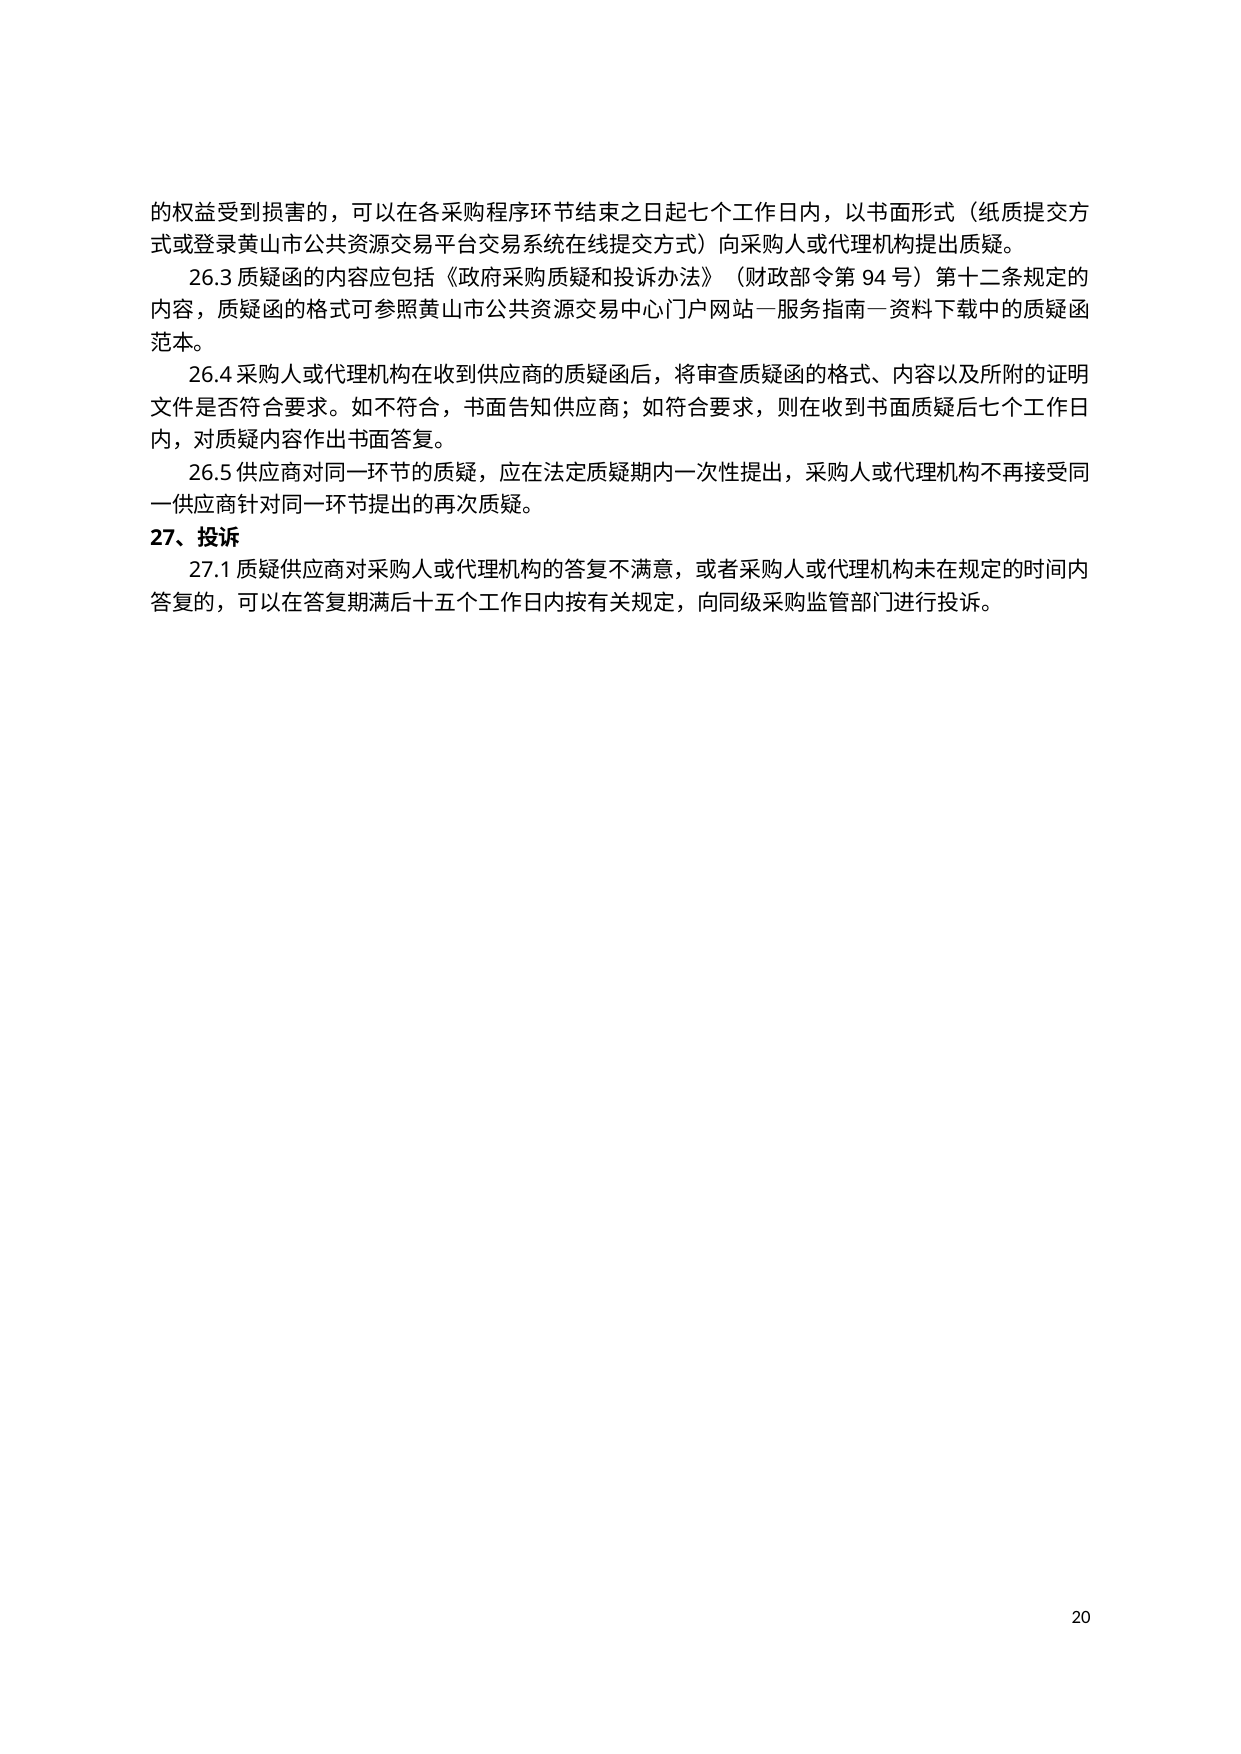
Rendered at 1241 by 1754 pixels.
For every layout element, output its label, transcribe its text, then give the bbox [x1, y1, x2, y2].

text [150, 194, 1090, 259]
text 27.1质疑供应商对采购人或代理机构的答复不满意，或者采购人或代理机构未在规定的时间内答复的，可以在答复期满后十五个工作日内按有关规定，向同级采购监管部门进行投诉。 [150, 552, 1090, 617]
text 26.5供应商对同一环节的质疑，应在法定质疑期内一次性提出，采购人或代理机构不再接受同一供应商针对同一环节提出的再次质疑。 [150, 454, 1090, 519]
text 26.4采购人或代理机构在收到供应商的质疑函后，将审查质疑函的格式、内容以及所附的证明文件是否符合要求。如不符合，书面告知供应商；如符合要求，则在收到书面质疑后七个工作日内，对质疑内容作出书面答复。 [150, 357, 1090, 454]
text 27、投诉 [150, 519, 1090, 552]
text 26.3质疑函的内容应包括《政府采购质疑和投诉办法》（财政部令第94号）第十二条规定的内容，质疑函的格式可参照黄山市公共资源交易中心门户网站—服务指南—资料下载中的质疑函范本。 [150, 259, 1090, 357]
